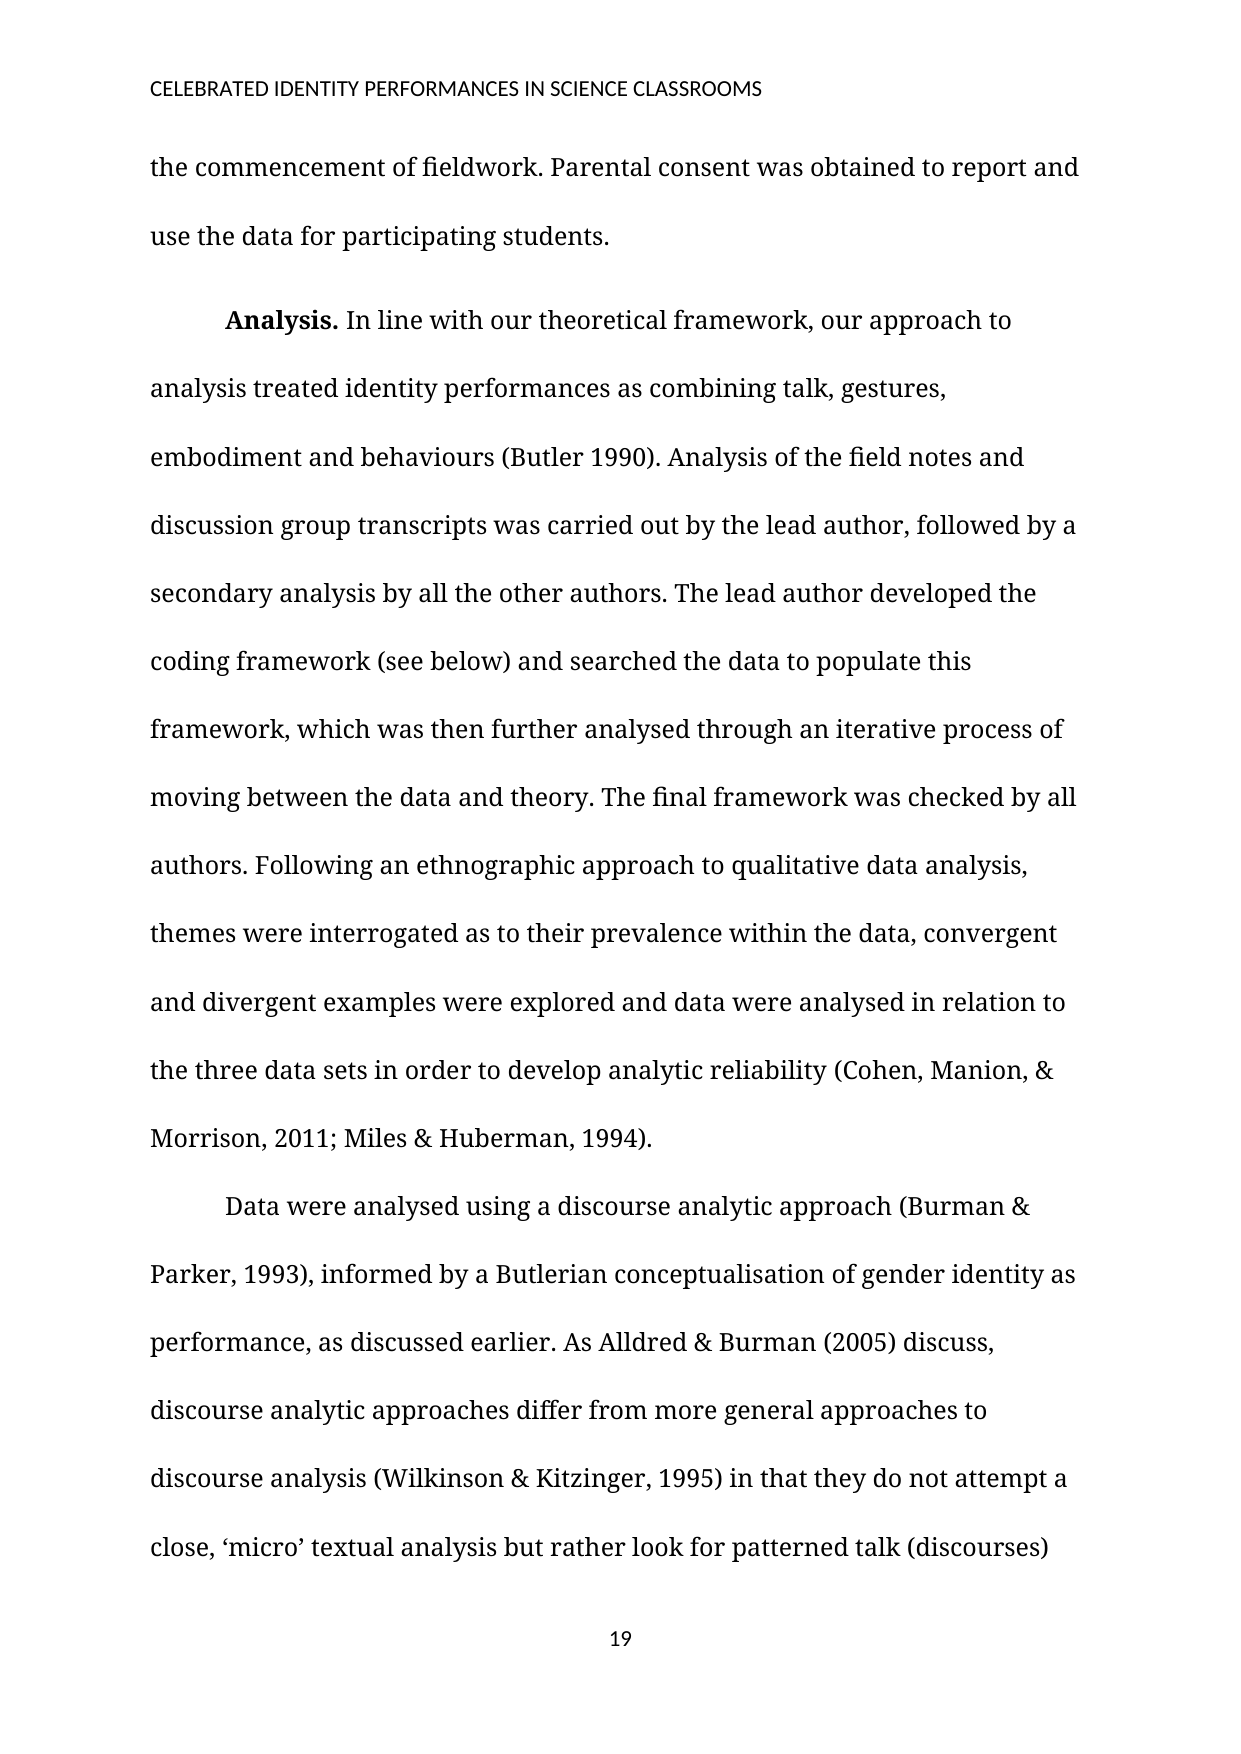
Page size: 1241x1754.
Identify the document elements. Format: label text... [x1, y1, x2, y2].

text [150, 1188, 1090, 1563]
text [150, 150, 1090, 252]
text Analysis. In line with our theoretical framework, our approach to analysis treated identity performances as combining talk, gestures, embodiment and behaviours (Butler 1990). Analysis of the field notes and discussion group transcripts was carried out by the lead author, followed by a secondary analysis by all the other authors. The lead author developed the coding framework (see below) and searched the data to populate this framework, which was then further analysed through an iterative process of moving between the data and theory. The final framework was checked by all authors. Following an ethnographic approach to qualitative data analysis, themes were interrogated as to their prevalence within the data, convergent and divergent examples were explored and data were analysed in relation to the three data sets in order to develop analytic reliability (Cohen, Manion, & Morrison, 2011; Miles & Huberman, 1994). [150, 303, 1090, 1154]
